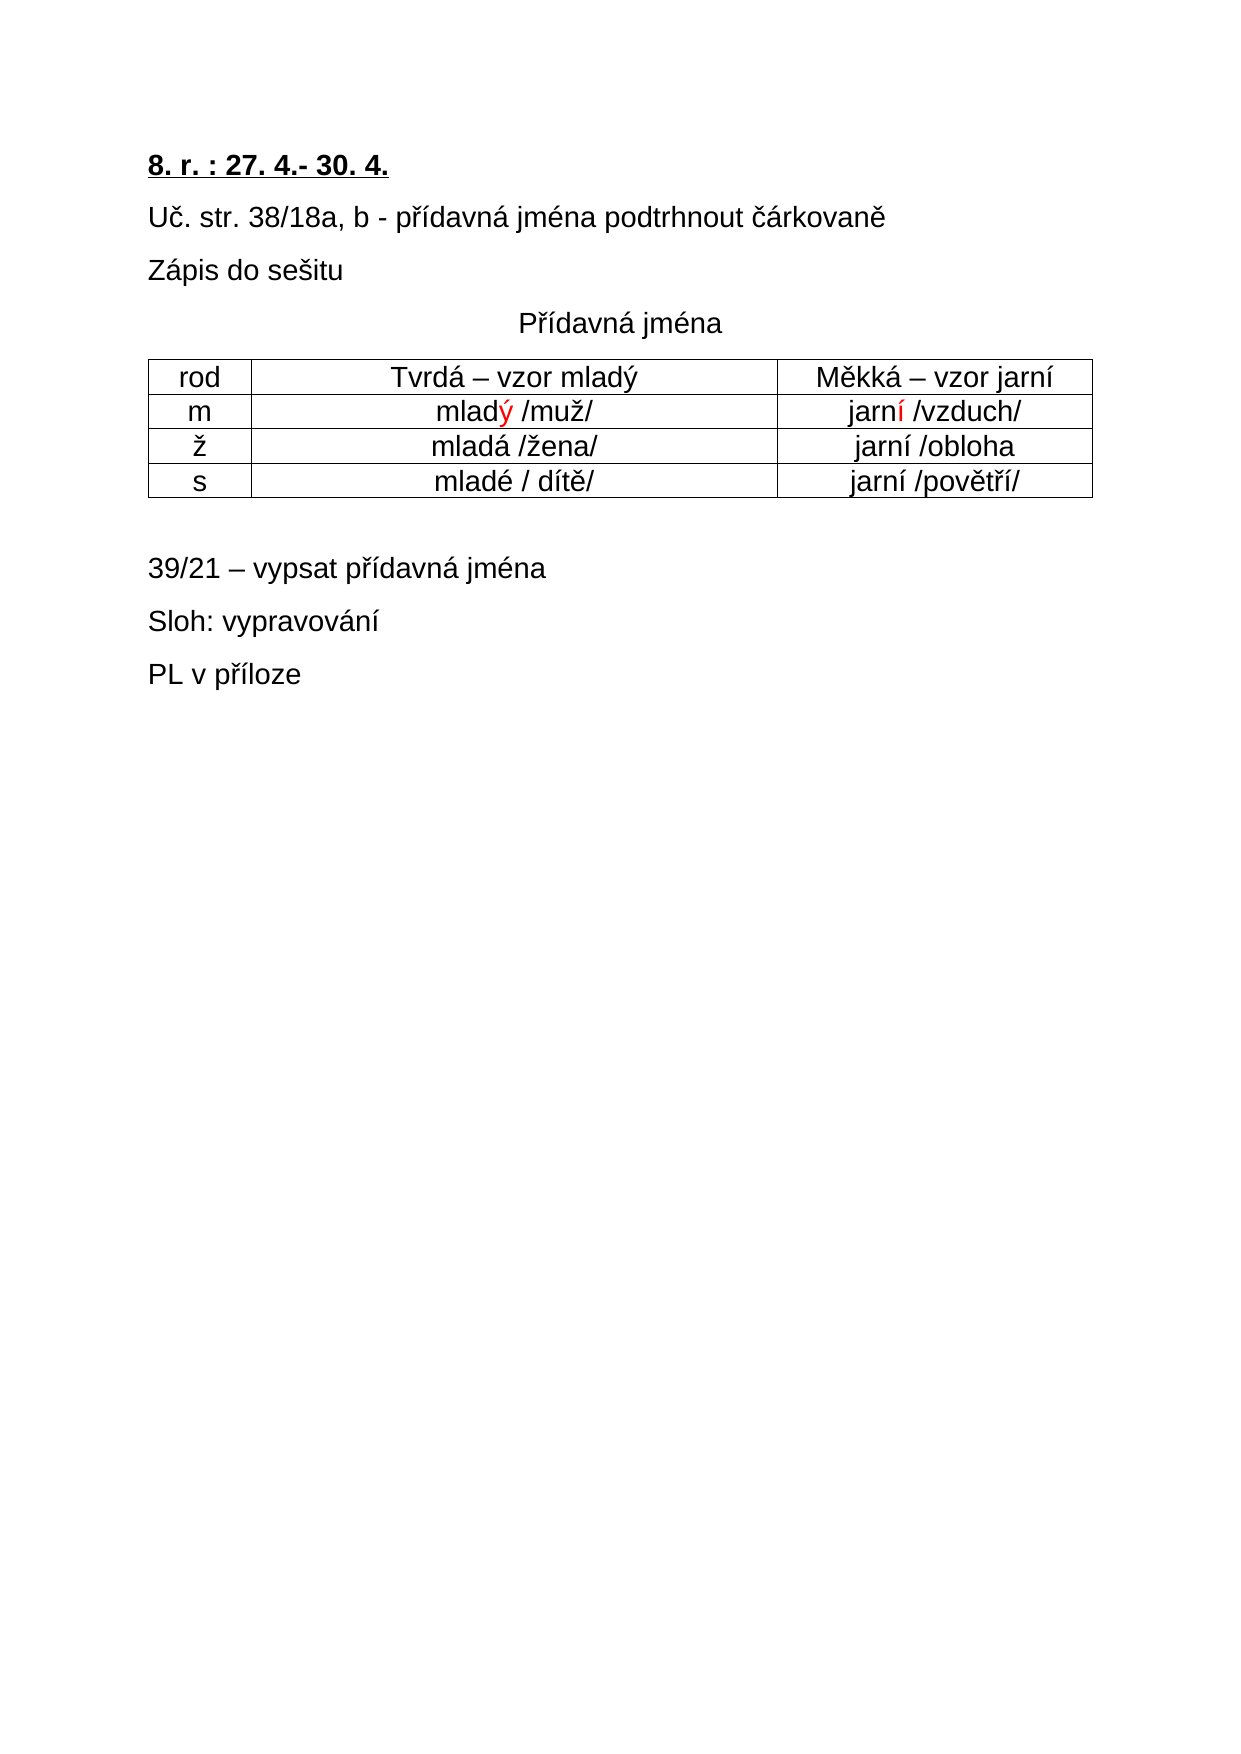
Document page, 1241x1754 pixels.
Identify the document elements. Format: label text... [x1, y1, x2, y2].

text 8. r. : 27. 4.- 30. 4. [148, 148, 1093, 181]
table_header rod [149, 360, 251, 393]
table_cell s [149, 464, 251, 497]
table_cell ž [149, 429, 251, 463]
text Uč. str. 38/18a, b - přídavná jména podtrhnout čárkovaně [148, 200, 1093, 234]
table_cell mladý /muž/ [252, 395, 777, 428]
text Zápis do sešitu [148, 253, 1093, 287]
table_cell jarní /povětří/ [778, 464, 1092, 497]
table_cell jarní /vzduch/ [778, 395, 1092, 428]
text 39/21 – vypsat přídavná jména [148, 551, 1093, 584]
text Sloh: vypravování [148, 604, 1093, 637]
table_cell mladé / dítě/ [252, 464, 777, 497]
table_cell jarní /obloha [778, 429, 1092, 463]
text PL v příloze [148, 657, 1093, 690]
table_header Tvrdá – vzor mladý [252, 360, 777, 393]
table_cell mladá /žena/ [252, 429, 777, 463]
table_header Měkká – vzor jarní [778, 360, 1092, 393]
table_cell m [149, 395, 251, 428]
text Přídavná jména [148, 306, 1093, 339]
